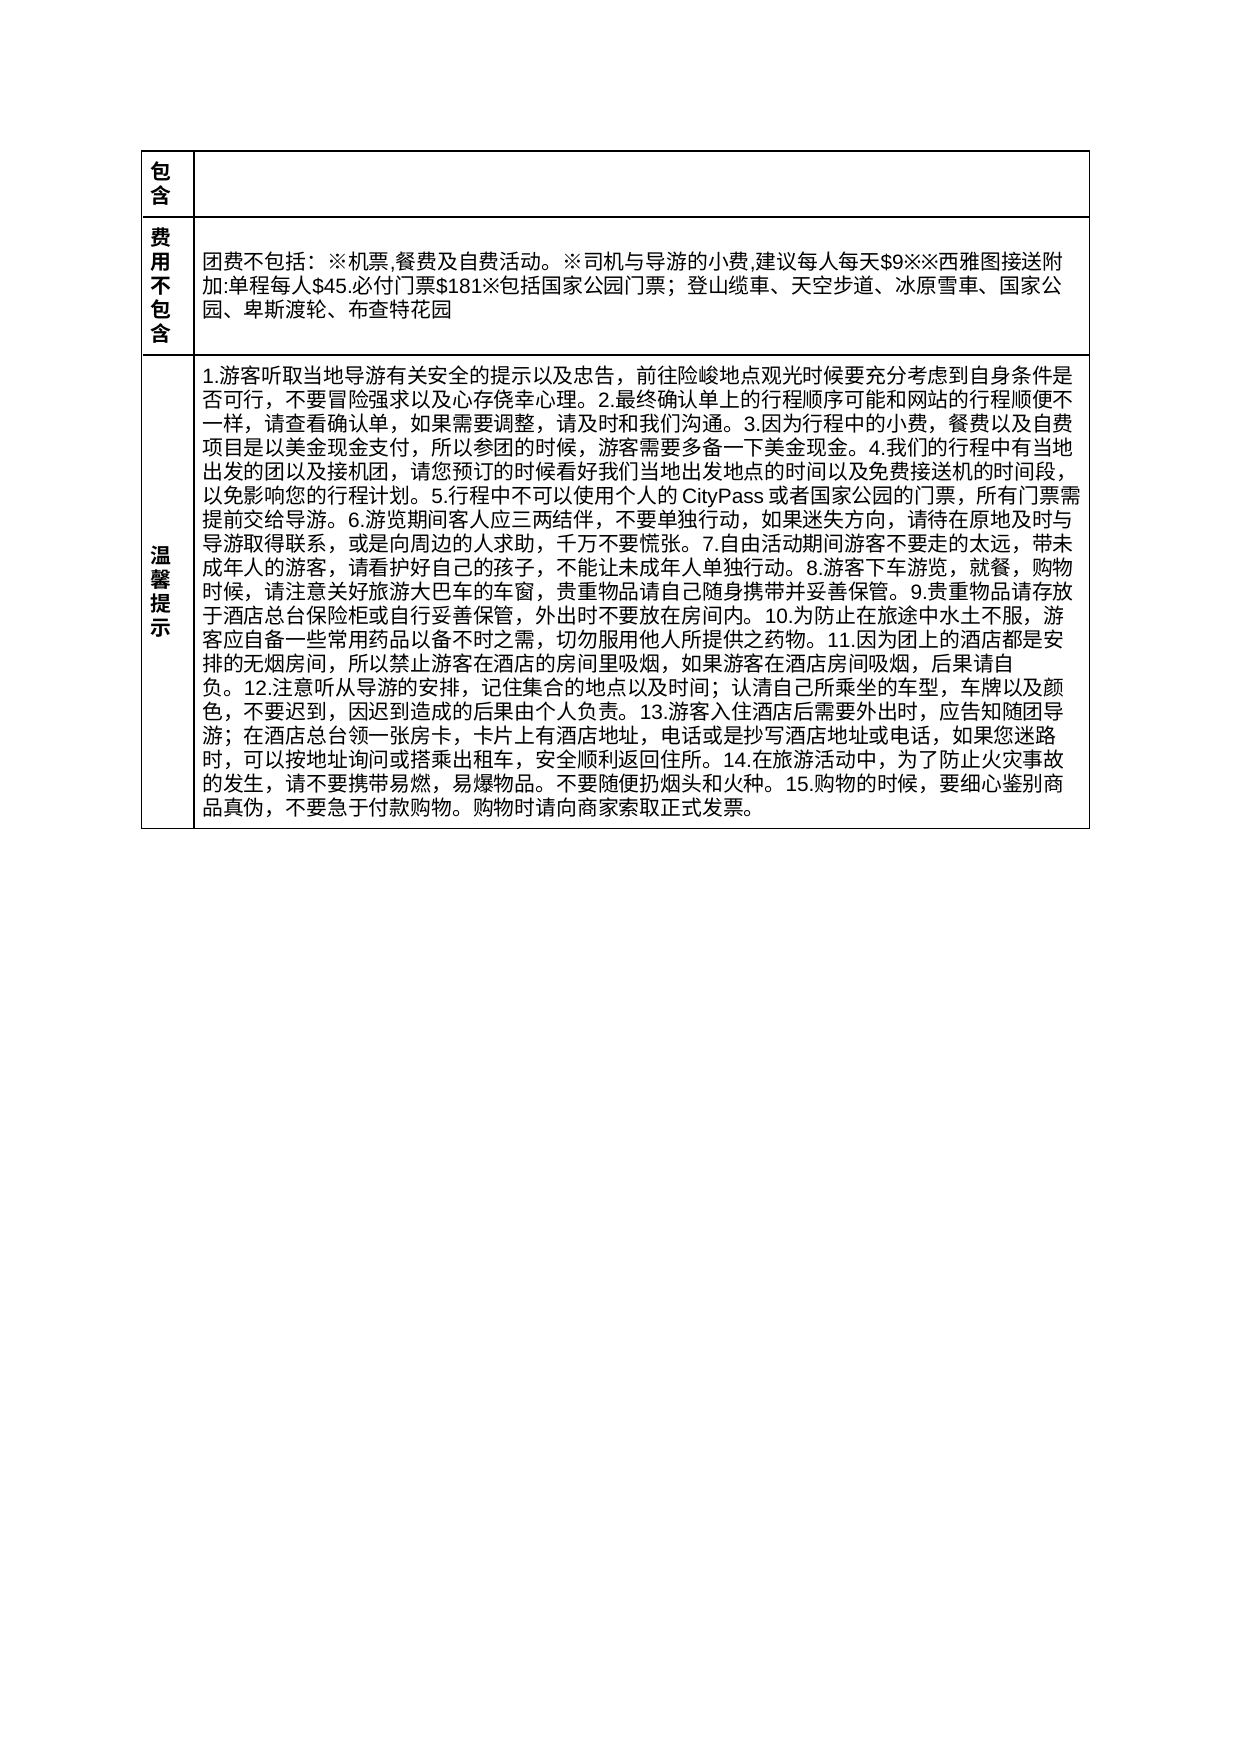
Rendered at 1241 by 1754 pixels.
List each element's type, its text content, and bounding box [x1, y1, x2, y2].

table_cell 团费不包括：※机票,餐费及自费活动。※司机与导游的小费,建议每人每天$9※※西雅图接送附加:单程每人$45.必付门票$181※包括国家公园门票；登山缆車、天空步道、冰原雪車、国家公园、卑斯渡轮、布查特花园 [195, 218, 1089, 354]
table_header 费用包含 [142, 152, 193, 216]
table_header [195, 152, 1089, 216]
table_cell 温馨提示 [142, 355, 193, 828]
table_cell 1.游客听取当地导游有关安全的提示以及忠告，前往险峻地点观光时候要充分考虑到自身条件是否可行，不要冒险强求以及心存侥幸心理。2.最终确认单上的行程顺序可能和网站的行程顺便不一样，请查看确认单，如果需要调整，请及时和我们沟通。3.因为行程中的小费，餐费以及自费项目是以美金现金支付，所以参团的时候，游客需要多备一下美金现金。4.我们的行程中有当地出发的团以及接机团，请您预订的时候看好我们当地出发地点的时间以及免费接送机的时间段，以免影响您的行程计划。5.行程中不可以使用个人的CityPass或者国家公园的门票，所有门票需提前交给导游。6.游览期间客人应三两结伴，不要单独行动，如果迷失方向，请待在原地及时与导游取得联系，或是向周边的人求助，千万不要慌张。7.自由活动期间游客不要走的太远，带未成年人的游客，请看护好自己的孩子，不能让未成年人单独行动。8.游客下车游览，就餐，购物时候，请注意关好旅游大巴车的车窗，贵重物品请自己随身携带并妥善保管。9.贵重物品请存放于酒店总台保险柜或自行妥善保管，外出时不要放在房间内。10.为防止在旅途中水土不服，游客应自备一些常用药品以备不时之需，切勿服用他人所提供之药物。11.因为团上的酒店都是安排的无烟房间，所以禁止游客在酒店的房间里吸烟，如果游客在酒店房间吸烟，后果请自负。12.注意听从导游的安排，记住集合的地点以及时间；认清自己所乘坐的车型，车牌以及颜色，不要迟到，因迟到造成的后果由个人负责。13.游客入住酒店后需要外出时，应告知随团导游；在酒店总台领一张房卡，卡片上有酒店地址，电话或是抄写酒店地址或电话，如果您迷路时，可以按地址询问或搭乘出租车，安全顺利返回住所。14.在旅游活动中，为了防止火灾事故的发生，请不要携带易燃，易爆物品。不要随便扔烟头和火种。15.购物的时候，要细心鉴别商品真伪，不要急于付款购物。购物时请向商家索取正式发票。 [195, 356, 1089, 828]
table_cell 费用不包含 [142, 217, 193, 354]
